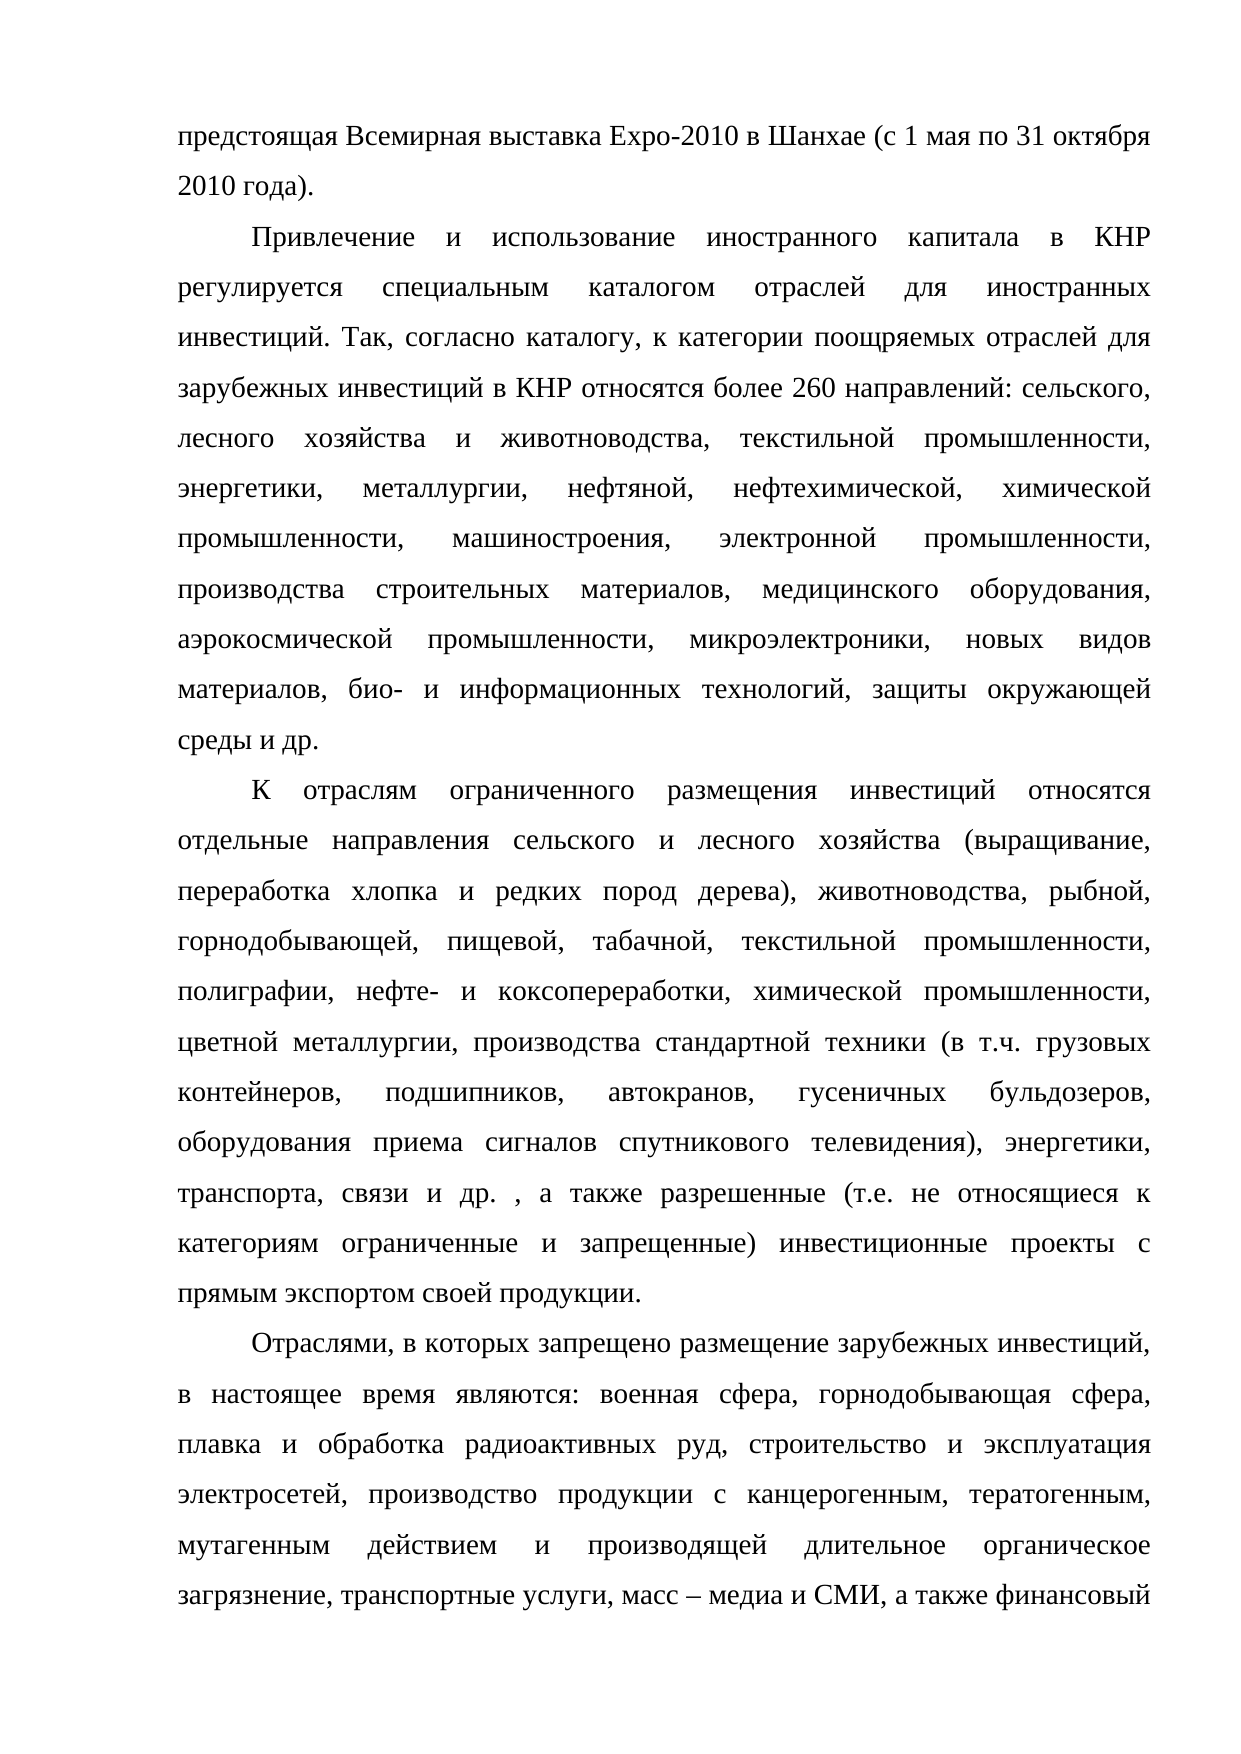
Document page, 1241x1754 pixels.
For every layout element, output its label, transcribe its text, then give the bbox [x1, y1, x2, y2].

text К отраслям ограниченного размещения инвестиций относятся отдельные направления сельского и лесного хозяйства (выращивание, переработка хлопка и редких пород дерева), животноводства, рыбной, горнодобывающей, пищевой, табачной, текстильной промышленности, полиграфии, нефте- и коксопереработки, химической промышленности, цветной металлургии, производства стандартной техники (в т.ч. грузовых контейнеров, подшипников, автокранов, гусеничных бульдозеров, оборудования приема сигналов спутникового телевидения), энергетики, транспорта, связи и др. , а также разрешенные (т.е. не относящиеся к категориям ограниченные и запрещенные) инвестиционные проекты с прямым экспортом своей продукции. [177, 772, 1152, 1309]
text Привлечение и использование иностранного капитала в КНР регулируется специальным каталогом отраслей для иностранных инвестиций. Так, согласно каталогу, к категории поощряемых отраслей для зарубежных инвестиций в КНР относятся более 260 направлений: сельского, лесного хозяйства и животноводства, текстильной промышленности, энергетики, металлургии, нефтяной, нефтехимической, химической промышленности, машиностроения, электронной промышленности, производства строительных материалов, медицинского оборудования, аэрокосмической промышленности, микроэлектроники, новых видов материалов, био- и информационных технологий, защиты окружающей среды и др. [177, 219, 1152, 755]
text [177, 118, 1152, 202]
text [177, 1326, 1152, 1611]
